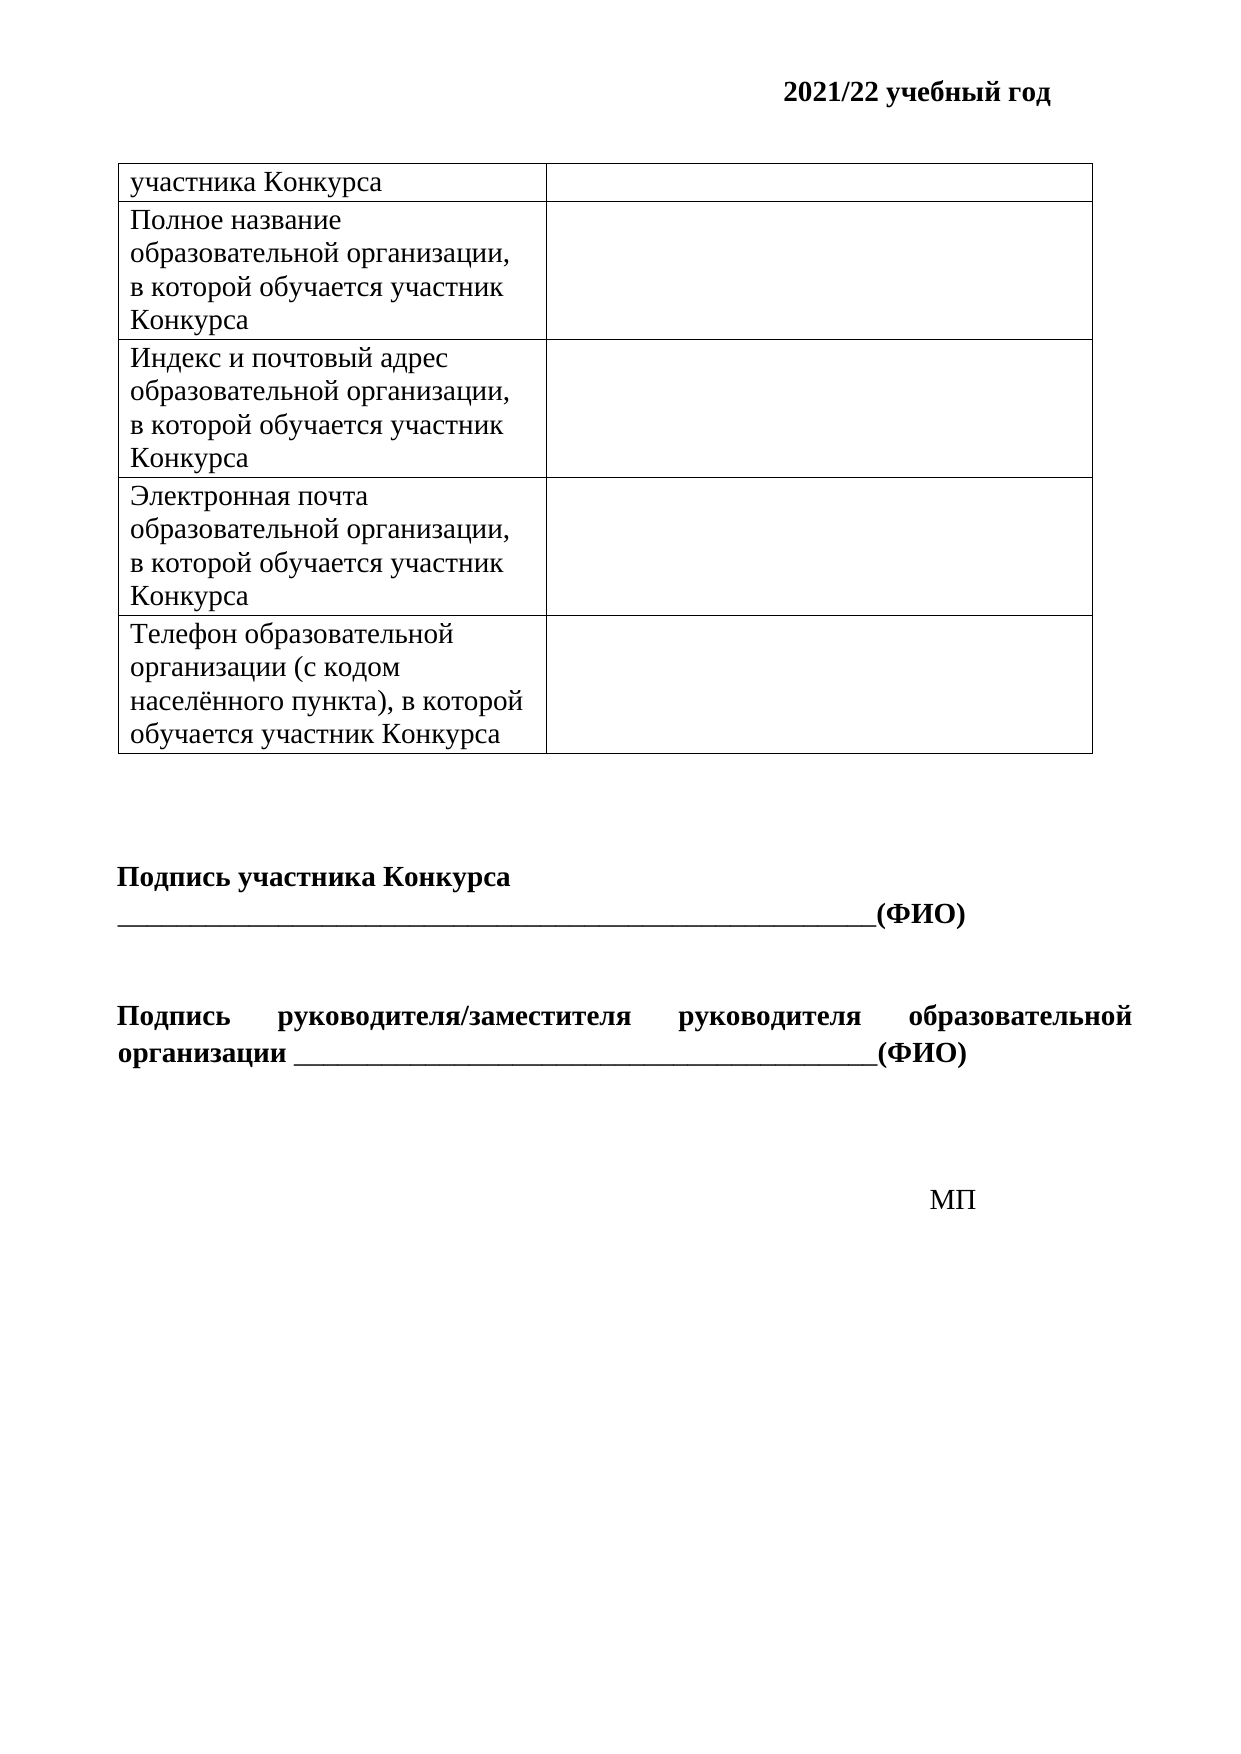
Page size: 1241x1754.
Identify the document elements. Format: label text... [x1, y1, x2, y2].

table_cell Индекс и почтовый адрес образовательной организации, в которой обучается участник Конкурса [119, 340, 546, 477]
table_cell [547, 164, 1092, 201]
subtitle Подпись руководителя/заместителя руководителя образовательной организации ________________________________________(ФИО) [117, 998, 1133, 1069]
table_cell [547, 340, 1092, 477]
table_cell [547, 478, 1092, 615]
table_cell Полное название образовательной организации, в которой обучается участник Конкурса [119, 202, 546, 339]
table_cell [547, 616, 1092, 753]
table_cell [119, 164, 546, 201]
text МП [856, 1182, 1181, 1215]
text Подпись участника Конкурса ____________________________________________________(ФИО) [117, 859, 1181, 930]
table_cell Электронная почта образовательной организации, в которой обучается участник Конкурса [119, 478, 546, 615]
table_cell Телефон образовательной организации (с кодом населённого пункта), в которой обучается участник Конкурса [119, 616, 546, 753]
table_cell [547, 202, 1092, 339]
